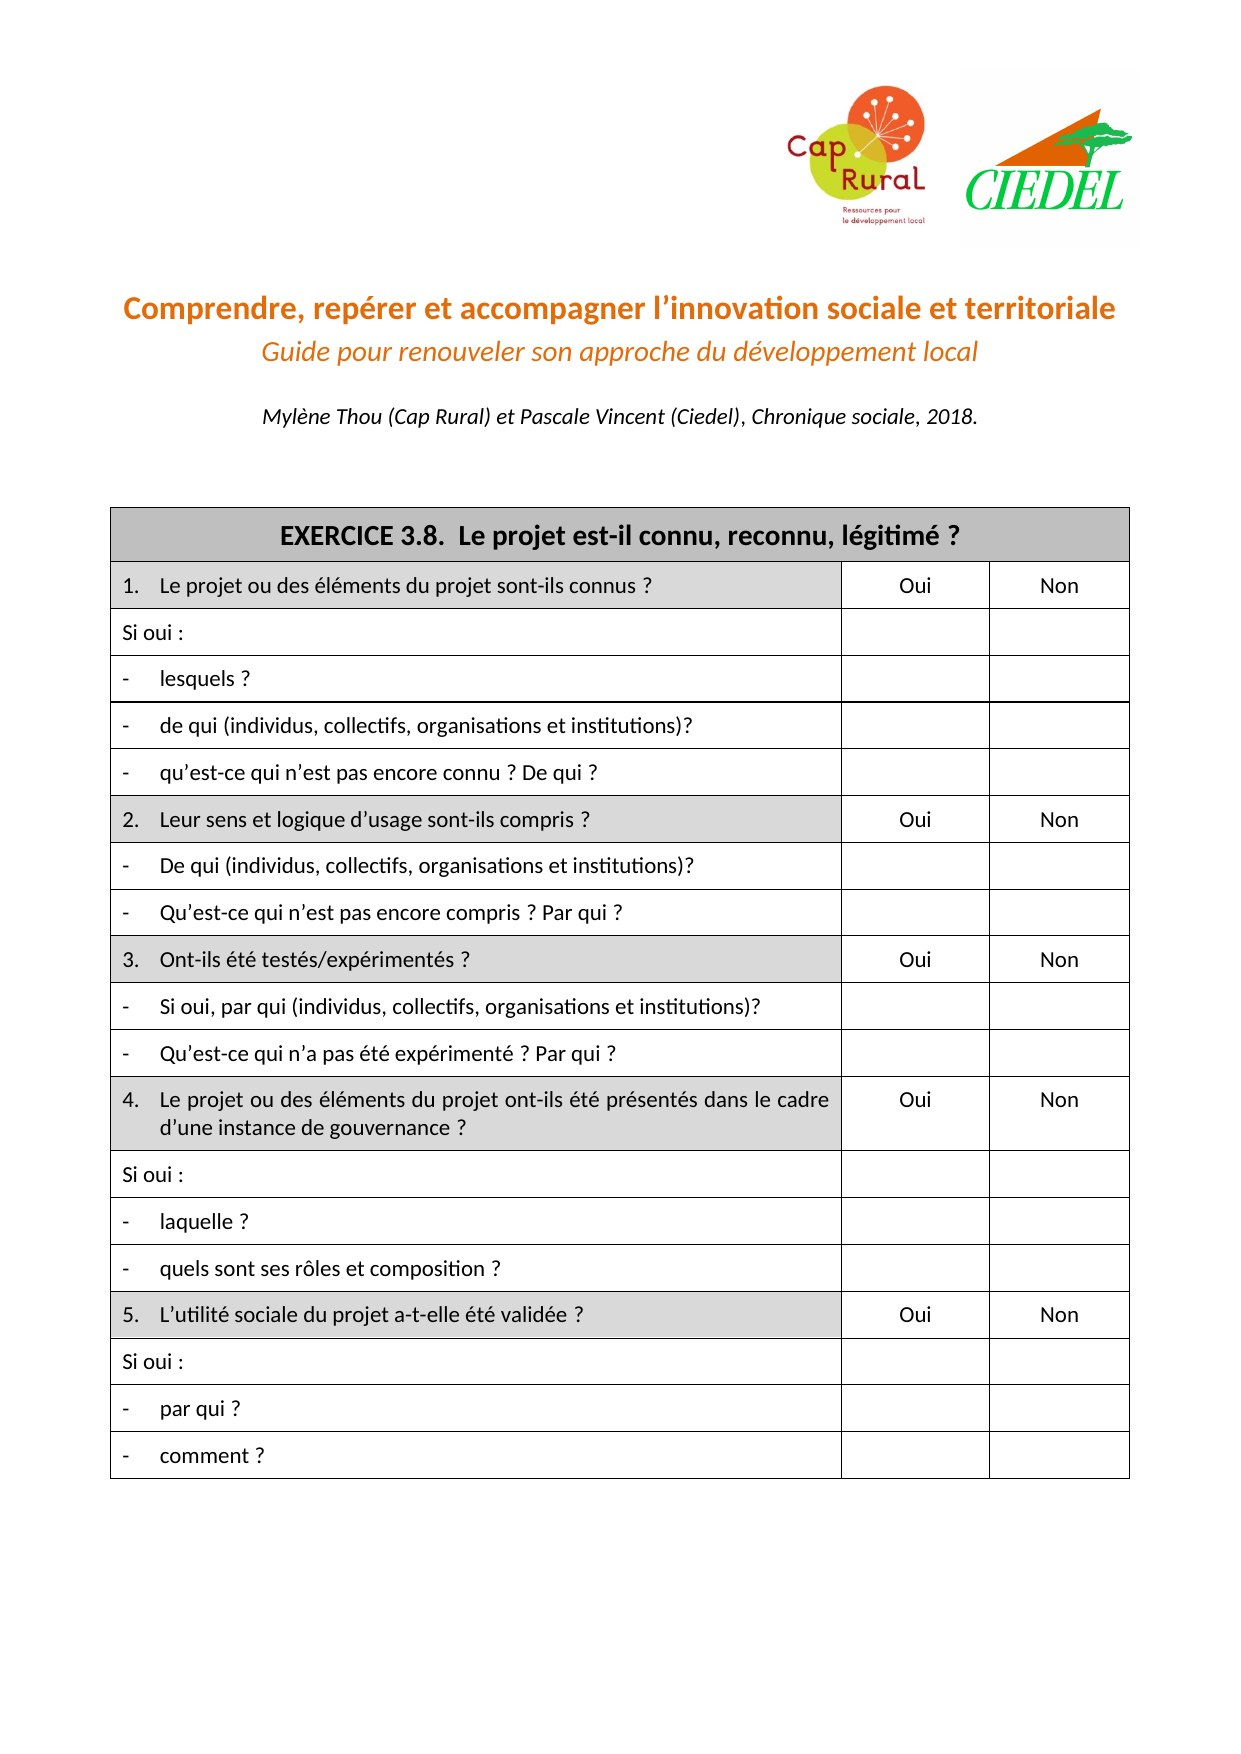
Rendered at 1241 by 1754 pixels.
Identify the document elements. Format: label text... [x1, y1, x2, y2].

table_cell Oui [842, 562, 989, 608]
table_cell [990, 703, 1129, 748]
table_cell [842, 1245, 989, 1291]
table_cell [990, 609, 1129, 655]
table_cell Oui [842, 936, 989, 982]
table_cell Si oui, par qui (individus, collectifs, organisations et institutions)? [111, 983, 841, 1029]
table_cell [842, 1432, 989, 1478]
table_cell L’utilité sociale du projet a-t-elle été validée ? [111, 1292, 841, 1337]
table_cell par qui ? [111, 1385, 841, 1431]
table_cell [990, 1432, 1129, 1478]
table_cell [842, 1339, 989, 1384]
table_cell Si oui : [111, 1339, 841, 1384]
table_cell Le projet ou des éléments du projet ont-ils été présentés dans le cadre d’une instance de gouvernance ? [111, 1077, 841, 1150]
table_cell [990, 1151, 1129, 1197]
table_cell Non [990, 1077, 1129, 1150]
table_cell [842, 983, 989, 1029]
table_cell [990, 656, 1129, 701]
table_cell [990, 1339, 1129, 1384]
table_cell [990, 749, 1129, 795]
table_cell comment ? [111, 1432, 841, 1478]
table_cell de qui (individus, collectifs, organisations et institutions)? [111, 703, 841, 748]
text Mylène Thou (Cap Rural) et Pascale Vincent (Ciedel), Chronique sociale, 2018. [118, 402, 1122, 430]
table_cell [842, 703, 989, 748]
table_cell [990, 1198, 1129, 1244]
table_cell [990, 1385, 1129, 1431]
table_cell [842, 1385, 989, 1431]
table_cell Non [990, 936, 1129, 982]
table_cell Oui [842, 796, 989, 842]
table_cell [842, 656, 989, 701]
table_cell [842, 890, 989, 935]
table_cell [990, 843, 1129, 888]
table_cell [842, 1030, 989, 1076]
table_cell [842, 1198, 989, 1244]
table_cell [990, 983, 1129, 1029]
table_cell quels sont ses rôles et composition ? [111, 1245, 841, 1291]
table_cell Oui [842, 1077, 989, 1150]
picture [773, 71, 942, 235]
table_cell Si oui : [111, 1151, 841, 1197]
picture [960, 70, 1138, 248]
table_cell qu’est-ce qui n’est pas encore connu ? De qui ? [111, 749, 841, 795]
table_cell Non [990, 796, 1129, 842]
table_cell Ont-ils été testés/expérimentés ? [111, 936, 841, 982]
table_cell [990, 890, 1129, 935]
table_cell Oui [842, 1292, 989, 1337]
table_cell Si oui : [111, 609, 841, 655]
text Comprendre, repérer et accompagner l’innovation sociale et territoriale [118, 287, 1122, 327]
table_header EXERCICE 3.8. Le projet est-il connu, reconnu, légitimé ? [111, 508, 1129, 561]
table_cell [842, 749, 989, 795]
table_cell Qu’est-ce qui n’a pas été expérimenté ? Par qui ? [111, 1030, 841, 1076]
table_cell laquelle ? [111, 1198, 841, 1244]
table_cell Non [990, 562, 1129, 608]
table_cell [842, 609, 989, 655]
table_cell Non [990, 1292, 1129, 1337]
table_cell [990, 1030, 1129, 1076]
table_cell [842, 843, 989, 888]
table_cell Qu’est-ce qui n’est pas encore compris ? Par qui ? [111, 890, 841, 935]
table_cell De qui (individus, collectifs, organisations et institutions)? [111, 843, 841, 888]
table_cell lesquels ? [111, 656, 841, 701]
table_cell Le projet ou des éléments du projet sont-ils connus ? [111, 562, 841, 608]
table_cell [842, 1151, 989, 1197]
table_cell Leur sens et logique d’usage sont-ils compris ? [111, 796, 841, 842]
text Guide pour renouveler son approche du développement local [118, 333, 1122, 369]
table_cell [990, 1245, 1129, 1291]
